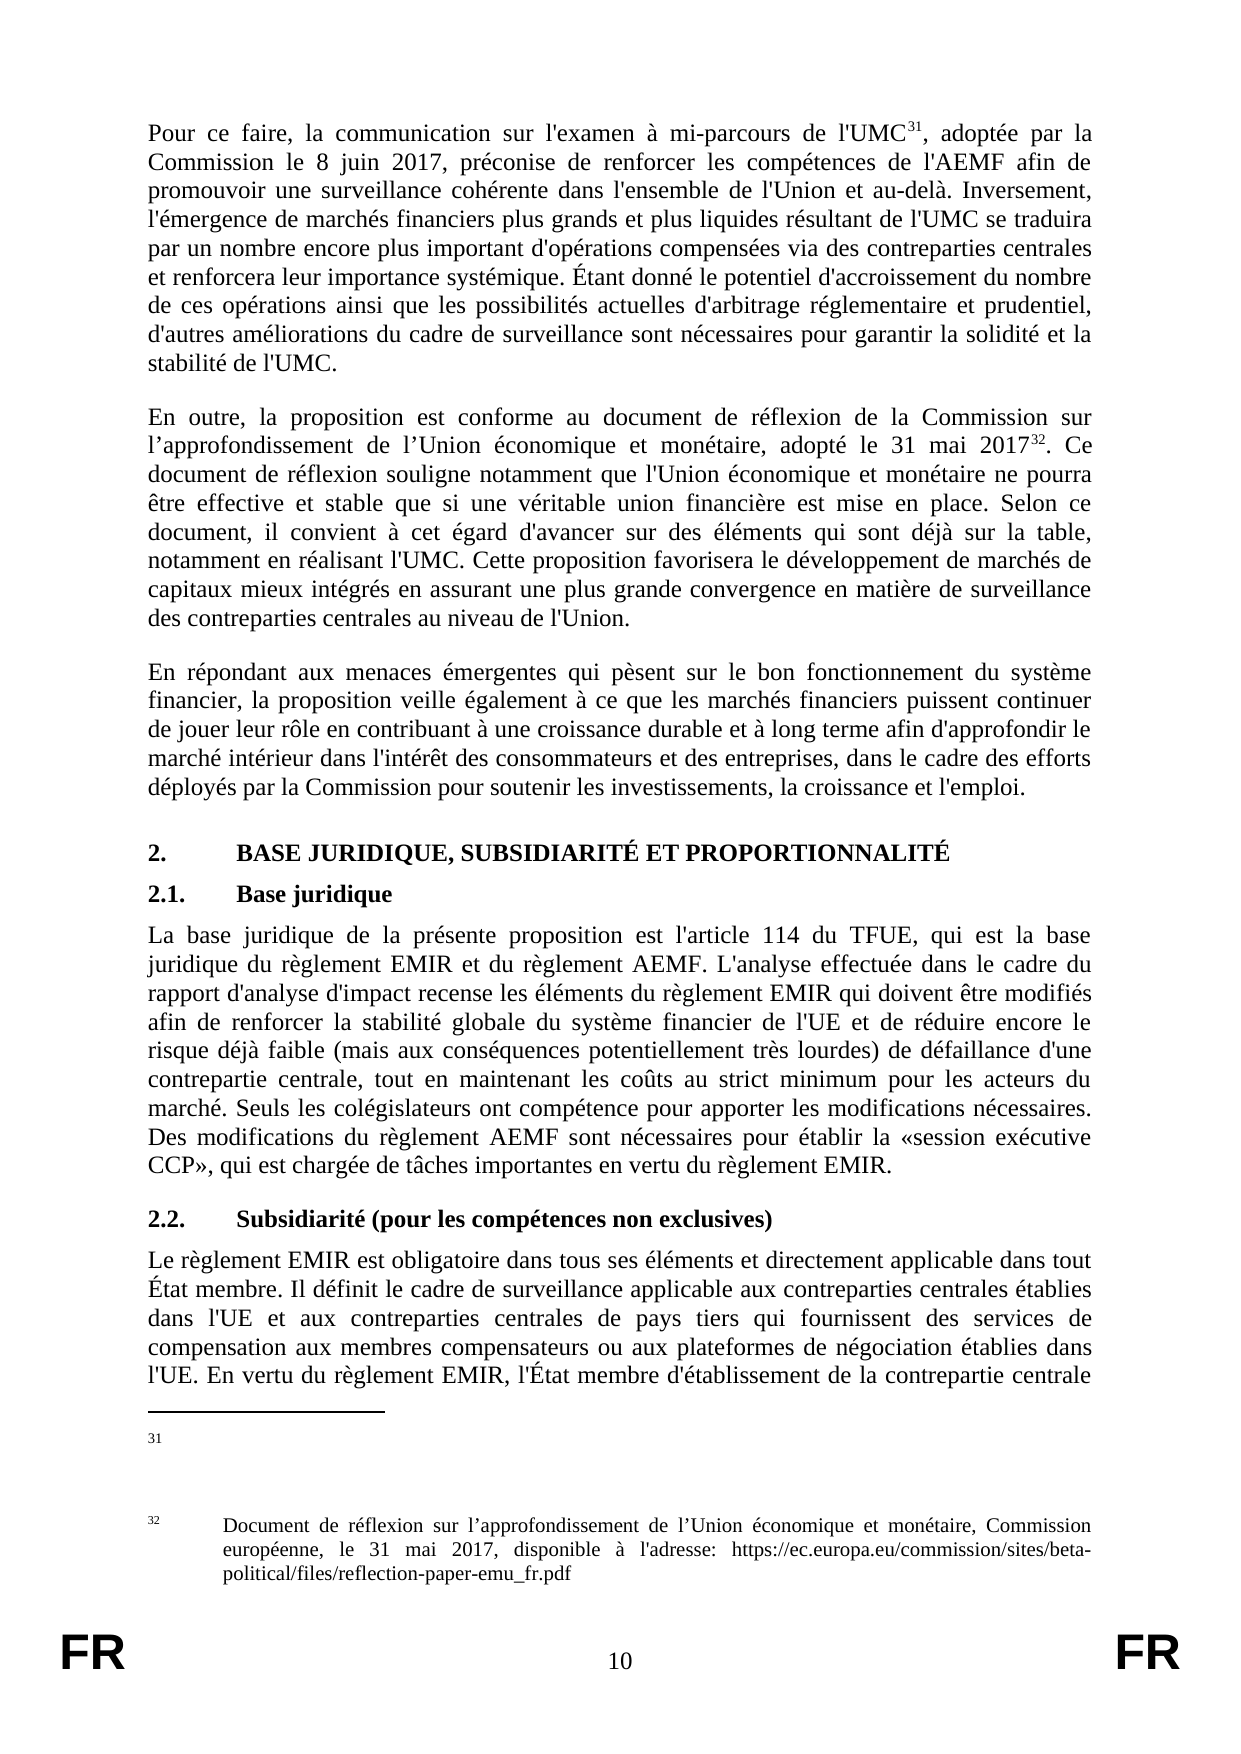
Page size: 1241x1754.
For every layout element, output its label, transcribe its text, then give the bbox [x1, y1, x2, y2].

text En outre, la proposition est conforme au document de réflexion de la Commission sur l’approfondissement de l’Union économique et monétaire, adopté le 31 mai 2017. Ce document de réflexion souligne notamment que l'Union économique et monétaire ne pourra être effective et stable que si une véritable union financière est mise en place. Selon ce document, il convient à cet égard d'avancer sur des éléments qui sont déjà sur la table, notamment en réalisant l'UMC. Cette proposition favorisera le développement de marchés de capitaux mieux intégrés en assurant une plus grande convergence en matière de surveillance des contreparties centrales au niveau de l'Union. [148, 402, 1093, 632]
subtitle 2. BASE JURIDIQUE, SUBSIDIARITÉ ET PROPORTIONNALITÉ [148, 838, 1093, 867]
subtitle 2.1. Base juridique [148, 879, 1093, 908]
text La présente proposition est également liée et conforme aux efforts que la Commission déploie pour poursuivre le développement de l'UMC. La nécessité de développer les marchés de capitaux dans l'UE et d'approfondir l’intégration financière a été soulignée dans la communication sur l'UMC de septembre 2016. Une plus grande convergence en matière de surveillance des contreparties centrales au niveau de l'UE peut favoriser le développement de marchés de capitaux plus profonds et mieux intégrés, car un renforcement de l'efficacité et de la résilience des contreparties centrales est indispensable au bon fonctionnement de l'UMC. Pour ce faire, la communication sur l'examen à mi-parcours de l'UMC, adoptée par la Commission le 8 juin 2017, préconise de renforcer les compétences de l'AEMF afin de promouvoir une surveillance cohérente dans l'ensemble de l'Union et au-delà. Inversement, l'émergence de marchés financiers plus grands et plus liquides résultant de l'UMC se traduira par un nombre encore plus important d'opérations compensées via des contreparties centrales et renforcera leur importance systémique. Étant donné le potentiel d'accroissement du nombre de ces opérations ainsi que les possibilités actuelles d'arbitrage réglementaire et prudentiel, d'autres améliorations du cadre de surveillance sont nécessaires pour garantir la solidité et la stabilité de l'UMC. [148, 118, 1093, 377]
subtitle 2.2. Subsidiarité (pour les compétences non exclusives) [148, 1204, 1093, 1233]
text En répondant aux menaces émergentes qui pèsent sur le bon fonctionnement du système financier, la proposition veille également à ce que les marchés financiers puissent continuer de jouer leur rôle en contribuant à une croissance durable et à long terme afin d'approfondir le marché intérieur dans l'intérêt des consommateurs et des entreprises, dans le cadre des efforts déployés par la Commission pour soutenir les investissements, la croissance et l'emploi. [148, 657, 1093, 801]
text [148, 1246, 1093, 1389]
text La base juridique de la présente proposition est l'article 114 du TFUE, qui est la base juridique du règlement EMIR et du règlement AEMF. L'analyse effectuée dans le cadre du rapport d'analyse d'impact recense les éléments du règlement EMIR qui doivent être modifiés afin de renforcer la stabilité globale du système financier de l'UE et de réduire encore le risque déjà faible (mais aux conséquences potentiellement très lourdes) de défaillance d'une contrepartie centrale, tout en maintenant les coûts au strict minimum pour les acteurs du marché. Seuls les colégislateurs ont compétence pour apporter les modifications nécessaires. Des modifications du règlement AEMF sont nécessaires pour établir la «session exécutive CCP», qui est chargée de tâches importantes en vertu du règlement EMIR. [148, 921, 1093, 1179]
